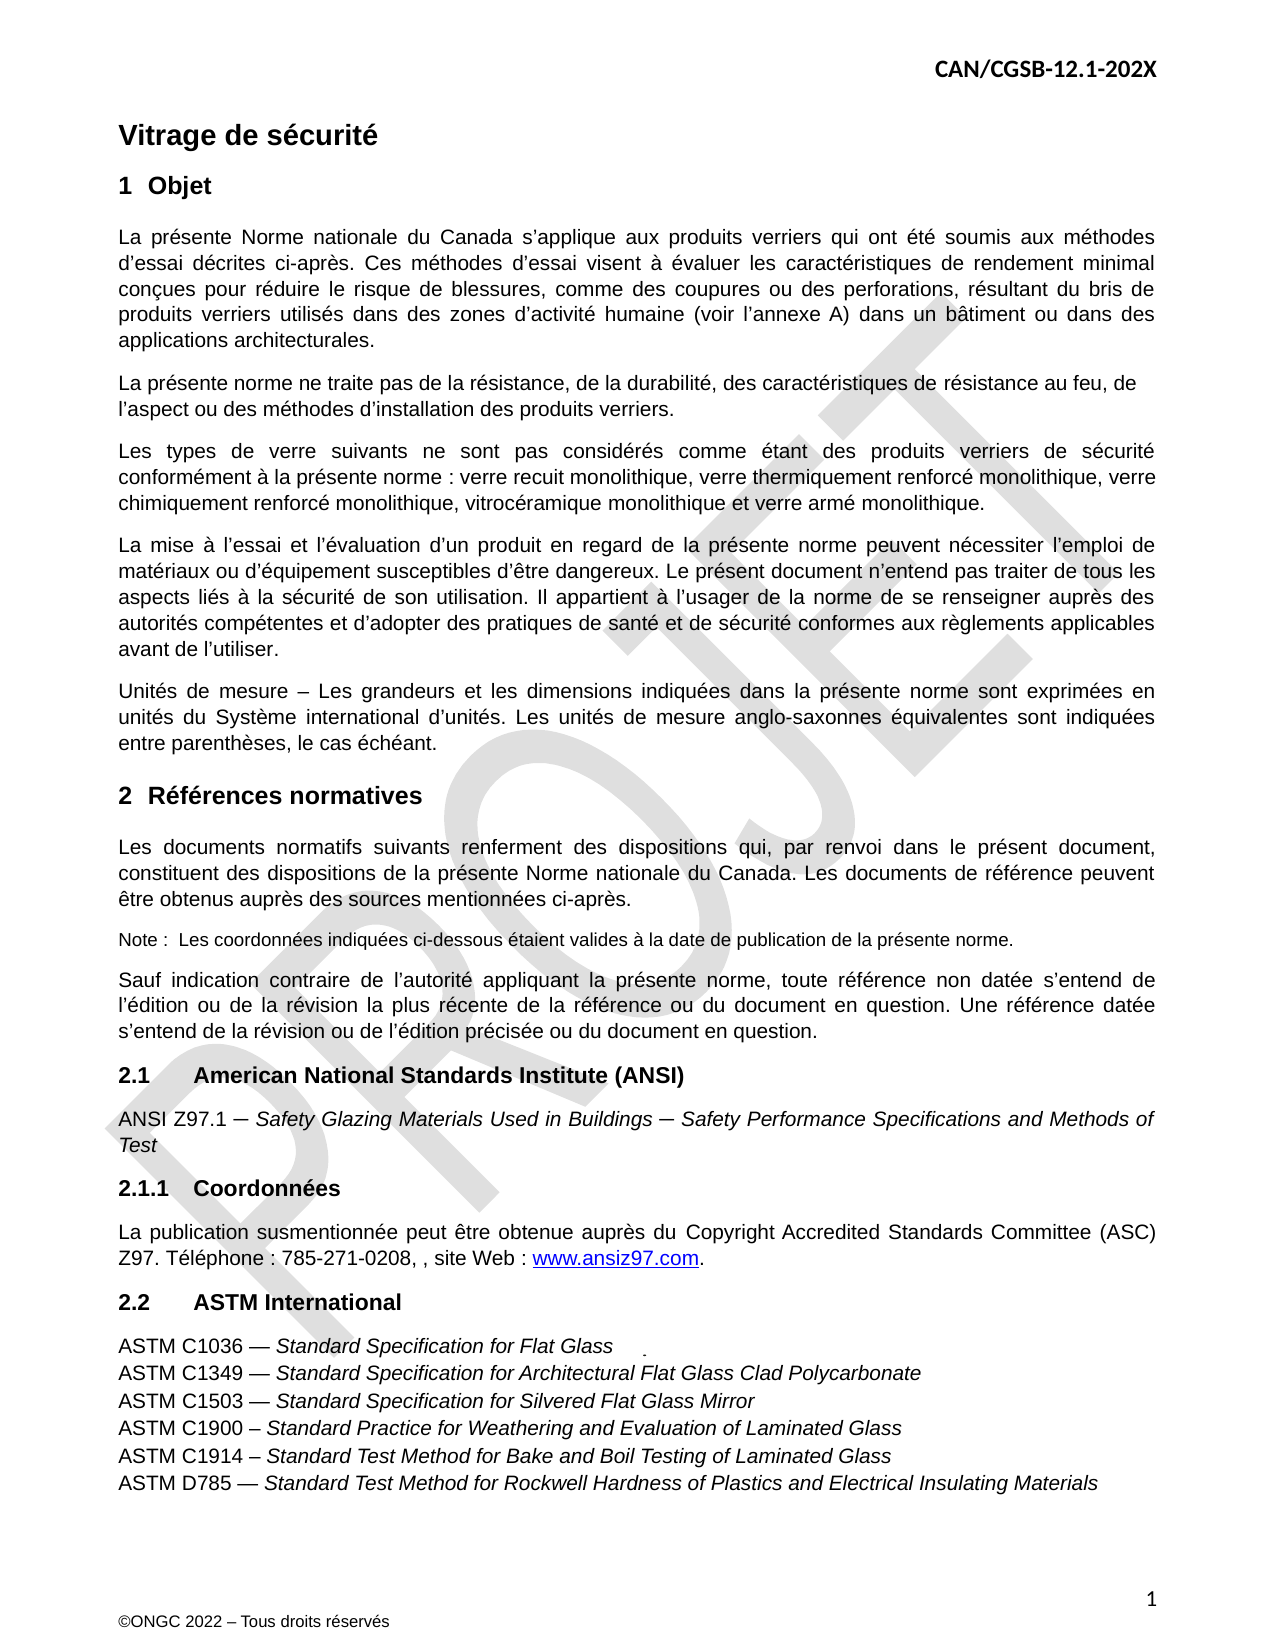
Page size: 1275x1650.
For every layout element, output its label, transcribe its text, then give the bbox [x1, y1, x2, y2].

subtitle 2 Références normatives [118, 781, 1157, 810]
subtitle 1 Objet [118, 171, 1157, 200]
text Vitrage de sécurité [118, 118, 1157, 152]
text Note : Les coordonnées indiquées ci-dessous étaient valides à la date de publication de la présente norme. [118, 929, 1157, 951]
text La mise à l’essai et l’évaluation d’un produit en regard de la présente norme peuvent nécessiter l’emploi de matériaux ou d’équipement susceptibles d’être dangereux. Le présent document n’entend pas traiter de tous les aspects liés à la sécurité de son utilisation. Il appartient à l’usager de la norme de se renseigner auprès des autorités compétentes et d’adopter des pratiques de santé et de sécurité conformes aux règlements applicables avant de l’utiliser. [118, 533, 1157, 660]
text La présente Norme nationale du Canada s’applique aux produits verriers qui ont été soumis aux méthodes d’essai décrites ci-après. Ces méthodes d’essai visent à évaluer les caractéristiques de rendement minimal conçues pour réduire le risque de blessures, comme des coupures ou des perforations, résultant du bris de produits verriers utilisés dans des zones d’activité humaine (voir l’annexe A) dans un bâtiment ou dans des applications architecturales. [118, 225, 1157, 352]
text 2.2 ASTM International [118, 1288, 1157, 1315]
text ASTM C1900 – Standard Practice for Weathering and Evaluation of Laminated Glass [118, 1416, 1157, 1440]
text ASTM C1503 — Standard Specification for Silvered Flat Glass Mirror [118, 1389, 1157, 1413]
text Les documents normatifs suivants renferment des dispositions qui, par renvoi dans le présent document, constituent des dispositions de la présente Norme nationale du Canada. Les documents de référence peuvent être obtenus auprès des sources mentionnées ci-après. [118, 835, 1157, 911]
text Sauf indication contraire de l’autorité appliquant la présente norme, toute référence non datée s’entend de l’édition ou de la révision la plus récente de la référence ou du document en question. Une référence datée s’entend de la révision ou de l’édition précisée ou du document en question. [118, 967, 1157, 1043]
text ASTM D785 — Standard Test Method for Rockwell Hardness of Plastics and Electrical Insulating Materials [118, 1471, 1157, 1495]
text ANSI Z97.1 ─ Safety Glazing Materials Used in Buildings ─ Safety Performance Specifications and Methods of Test [118, 1107, 1157, 1157]
text Les types de verre suivants ne sont pas considérés comme étant des produits verriers de sécurité conformément à la présente norme : verre recuit monolithique, verre thermiquement renforcé monolithique, verre chimiquement renforcé monolithique, vitrocéramique monolithique et verre armé monolithique. [118, 439, 1157, 514]
text La présente norme ne traite pas de la résistance, de la durabilité, des caractéristiques de résistance au feu, de l’aspect ou des méthodes d’installation des produits verriers. [118, 371, 1157, 420]
text La publication susmentionnée peut être obtenue auprès du Copyright Accredited Standards Committee (ASC) Z97. Téléphone : 785-271-0208, , site Web : www.ansiz97.com. [118, 1220, 1157, 1270]
text ASTM C1349 — Standard Specification for Architectural Flat Glass Clad Polycarbonate [118, 1361, 1157, 1385]
text Unités de mesure – Les grandeurs et les dimensions indiquées dans la présente norme sont exprimées en unités du Système international d’unités. Les unités de mesure anglo-saxonnes équivalentes sont indiquées entre parenthèses, le cas échéant. [118, 679, 1157, 754]
text ASTM C1036 — Standard Specification for Flat Glass [118, 1334, 1157, 1358]
text 2.1.1 Coordonnées [118, 1175, 1157, 1201]
text 2.1 American National Standards Institute (ANSI) [118, 1062, 1157, 1088]
text ASTM C1914 – Standard Test Method for Bake and Boil Testing of Laminated Glass [118, 1444, 1157, 1468]
